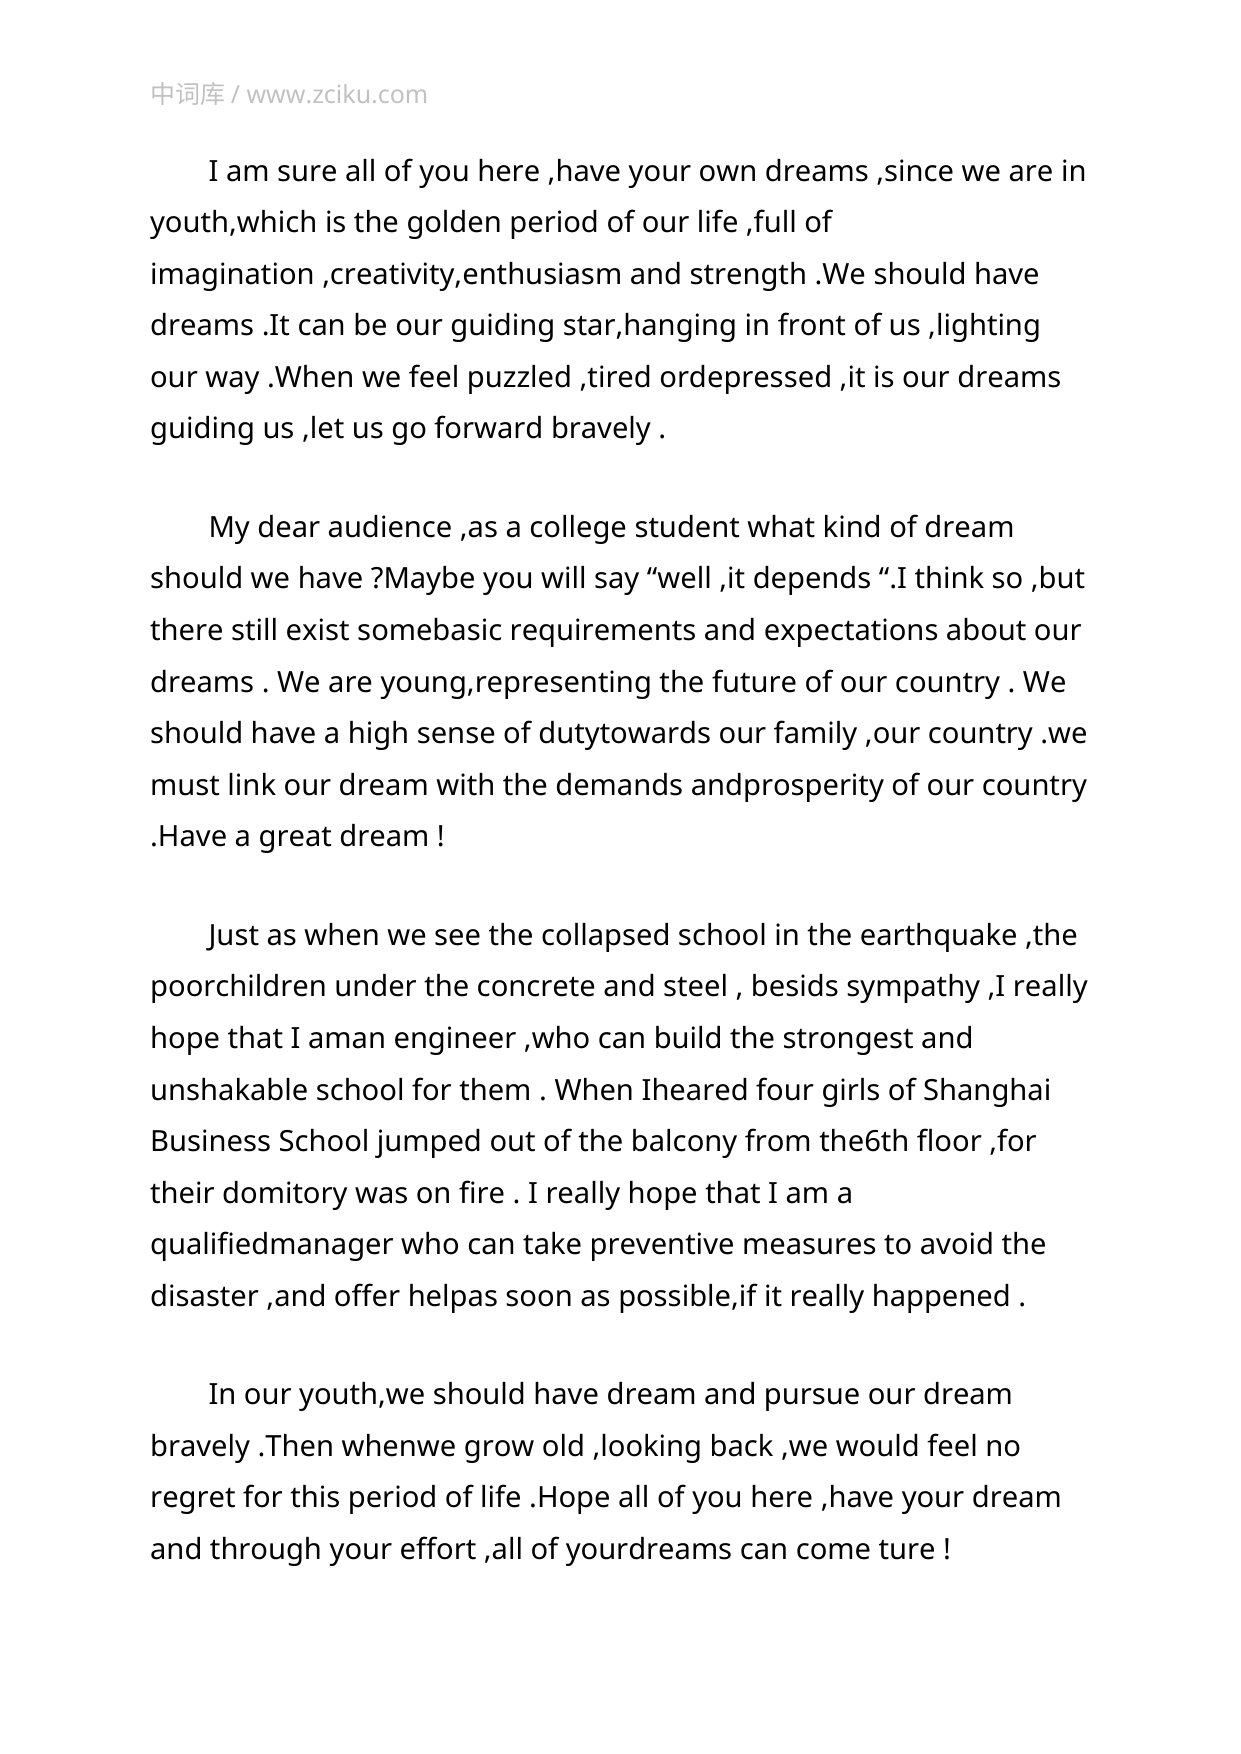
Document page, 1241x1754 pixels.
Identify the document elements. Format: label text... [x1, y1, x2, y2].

text I am sure all of you here ,have your own dreams ,since we are in youth,which is the golden period of our life ,full of imagination ,creativity,enthusiasm and strength .We should have dreams .It can be our guiding star,hanging in front of us ,lighting our way .When we feel puzzled ,tired ordepressed ,it is our dreams guiding us ,let us go forward bravely . [150, 150, 1090, 447]
text In our youth,we should have dream and pursue our dream bravely .Then whenwe grow old ,looking back ,we would feel no regret for this period of life .Hope all of you here ,have your dream and through your effort ,all of yourdreams can come ture ! [150, 1373, 1090, 1568]
text My dear audience ,as a college student what kind of dream should we have ?Maybe you will say “well ,it depends “.I think so ,but there still exist somebasic requirements and expectations about our dreams . We are young,representing the future of our country . We should have a high sense of dutytowards our family ,our country .we must link our dream with the demands andprosperity of our country .Have a great dream ! [150, 506, 1090, 855]
text Just as when we see the collapsed school in the earthquake ,the poorchildren under the concrete and steel , besids sympathy ,I really hope that I aman engineer ,who can build the strongest and unshakable school for them . When Iheared four girls of Shanghai Business School jumped out of the balcony from the6th floor ,for their domitory was on fire . I really hope that I am a qualifiedmanager who can take preventive measures to avoid the disaster ,and offer helpas soon as possible,if it really happened . [150, 914, 1090, 1315]
